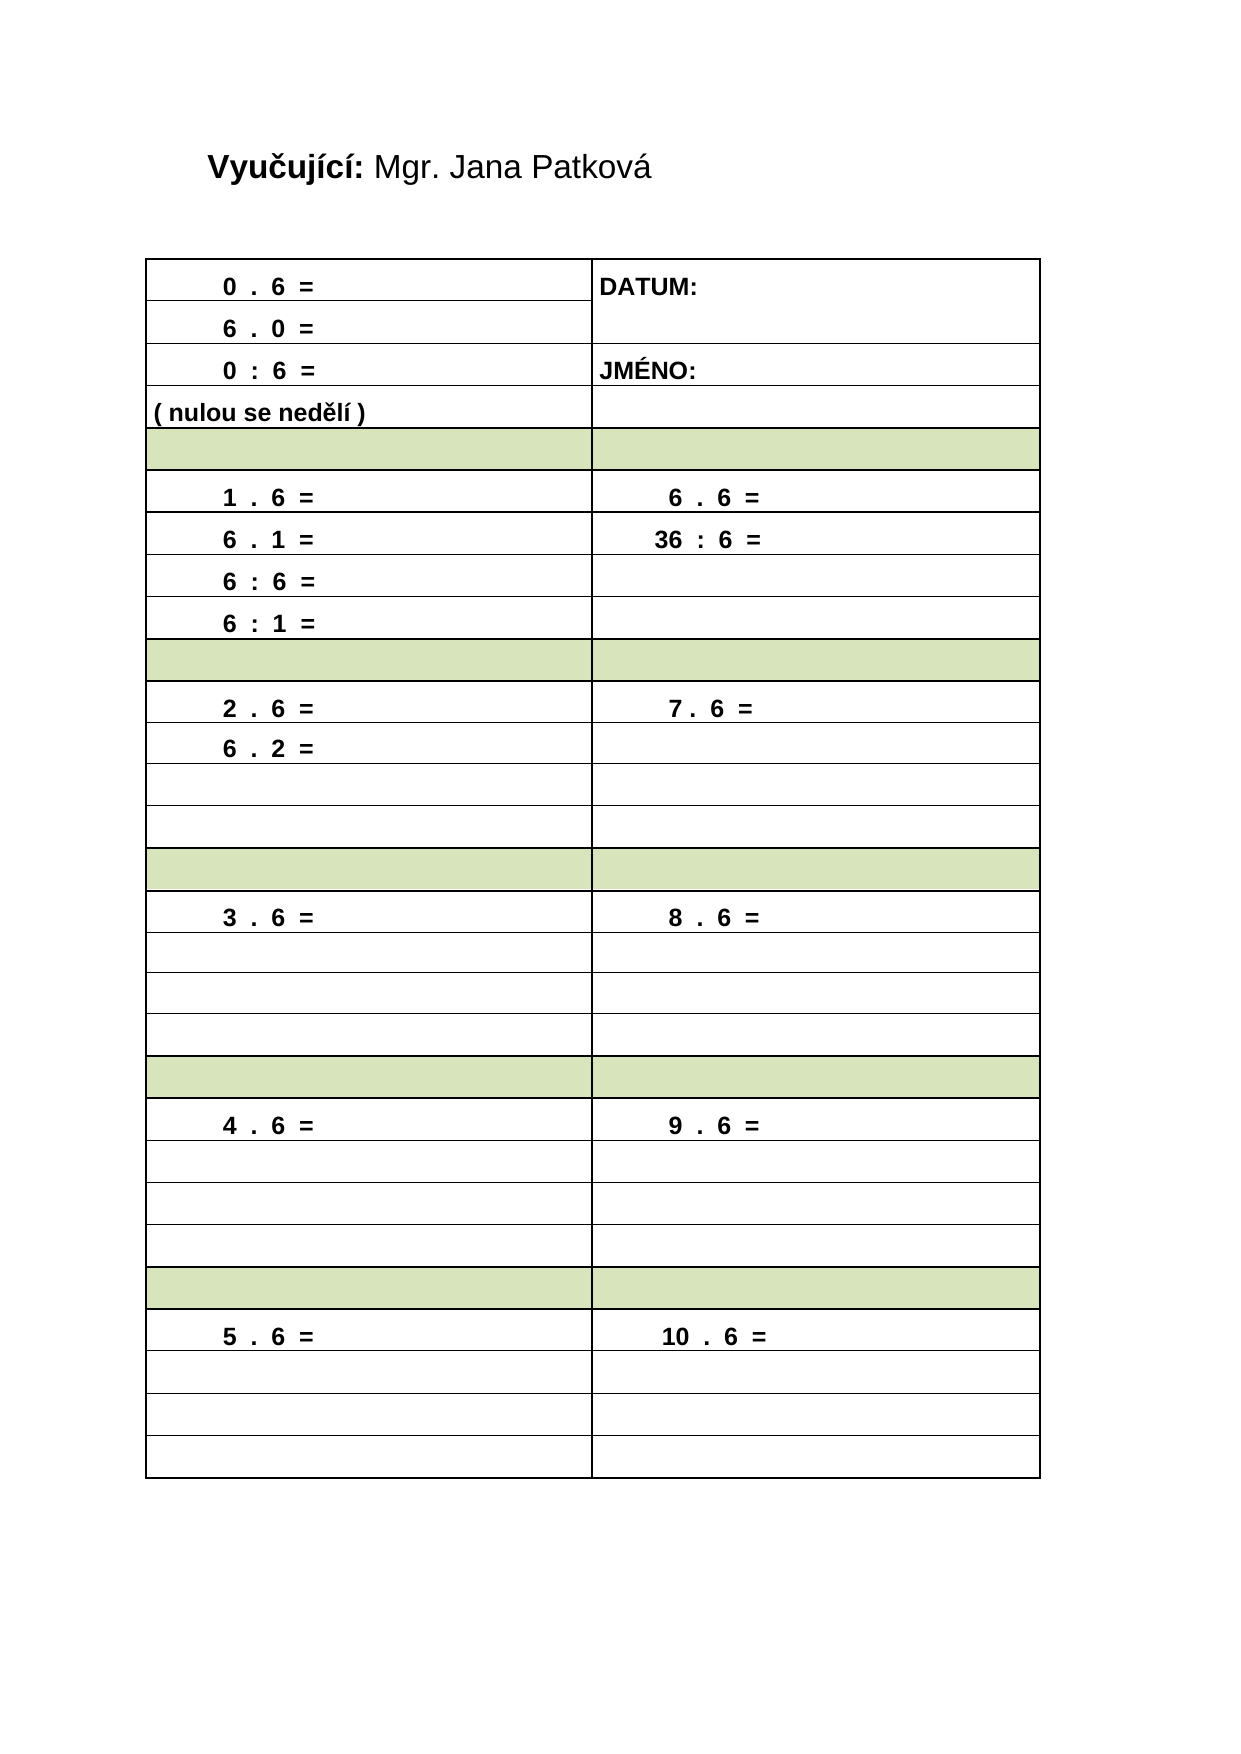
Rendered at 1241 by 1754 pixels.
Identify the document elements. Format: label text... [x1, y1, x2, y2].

table_cell 0 : 6 = [147, 344, 591, 385]
table_cell [147, 1057, 591, 1097]
table_cell 6 . 6 = [593, 471, 1039, 511]
table_cell [147, 429, 591, 469]
table_cell [593, 1014, 1039, 1055]
table_cell [593, 973, 1039, 1013]
table_cell [593, 806, 1039, 847]
table_cell [147, 849, 591, 889]
table_cell [147, 1351, 591, 1393]
table_cell [147, 1141, 591, 1182]
table_cell 7 . 6 = [593, 682, 1039, 722]
table_cell [147, 933, 591, 972]
table_cell [593, 933, 1039, 972]
table_cell [593, 764, 1039, 805]
table_cell JMÉNO: [593, 344, 1039, 385]
table_cell [593, 1268, 1039, 1308]
table_cell 6 . 2 = [147, 723, 591, 763]
table_cell 6 . 1 = [147, 513, 591, 553]
table_header DATUM: [593, 260, 1039, 300]
table_cell [593, 640, 1039, 680]
table_cell [593, 849, 1039, 889]
table_cell 8 . 6 = [593, 892, 1039, 932]
table_cell 5 . 6 = [147, 1310, 591, 1350]
table_cell 10 . 6 = [593, 1310, 1039, 1350]
table_cell [147, 1268, 591, 1308]
table_cell [593, 597, 1039, 638]
table_cell [147, 1394, 591, 1435]
table_cell [593, 429, 1039, 469]
table_header 0 . 6 = [147, 260, 591, 300]
table_cell [147, 973, 591, 1013]
table_cell [593, 1225, 1039, 1266]
text Vyučující: Mgr. Jana Patková [207, 148, 1039, 186]
table_cell 6 . 0 = [147, 301, 591, 343]
table_cell [593, 1141, 1039, 1182]
table_cell 4 . 6 = [147, 1099, 591, 1139]
table_cell [147, 806, 591, 847]
table_cell [593, 1351, 1039, 1393]
table_cell [593, 300, 1039, 343]
table_cell [147, 1183, 591, 1224]
table_cell [593, 1183, 1039, 1224]
table_cell [147, 1436, 591, 1477]
table_cell [593, 555, 1039, 596]
table_cell 6 : 6 = [147, 555, 591, 596]
table_cell 2 . 6 = [147, 682, 591, 722]
table_cell [593, 723, 1039, 763]
table_cell 36 : 6 = [593, 513, 1039, 553]
table_cell 3 . 6 = [147, 892, 591, 932]
table_cell [593, 1436, 1039, 1477]
table_cell [147, 1014, 591, 1055]
table_cell [593, 1057, 1039, 1097]
table_cell ( nulou se nedělí ) [147, 386, 591, 427]
table_cell [147, 1225, 591, 1266]
table_cell 9 . 6 = [593, 1099, 1039, 1139]
table_cell [147, 640, 591, 680]
table_cell 6 : 1 = [147, 597, 591, 638]
table_cell [593, 386, 1039, 427]
table_cell 1 . 6 = [147, 471, 591, 511]
table_cell [593, 1394, 1039, 1435]
table_cell [147, 764, 591, 805]
